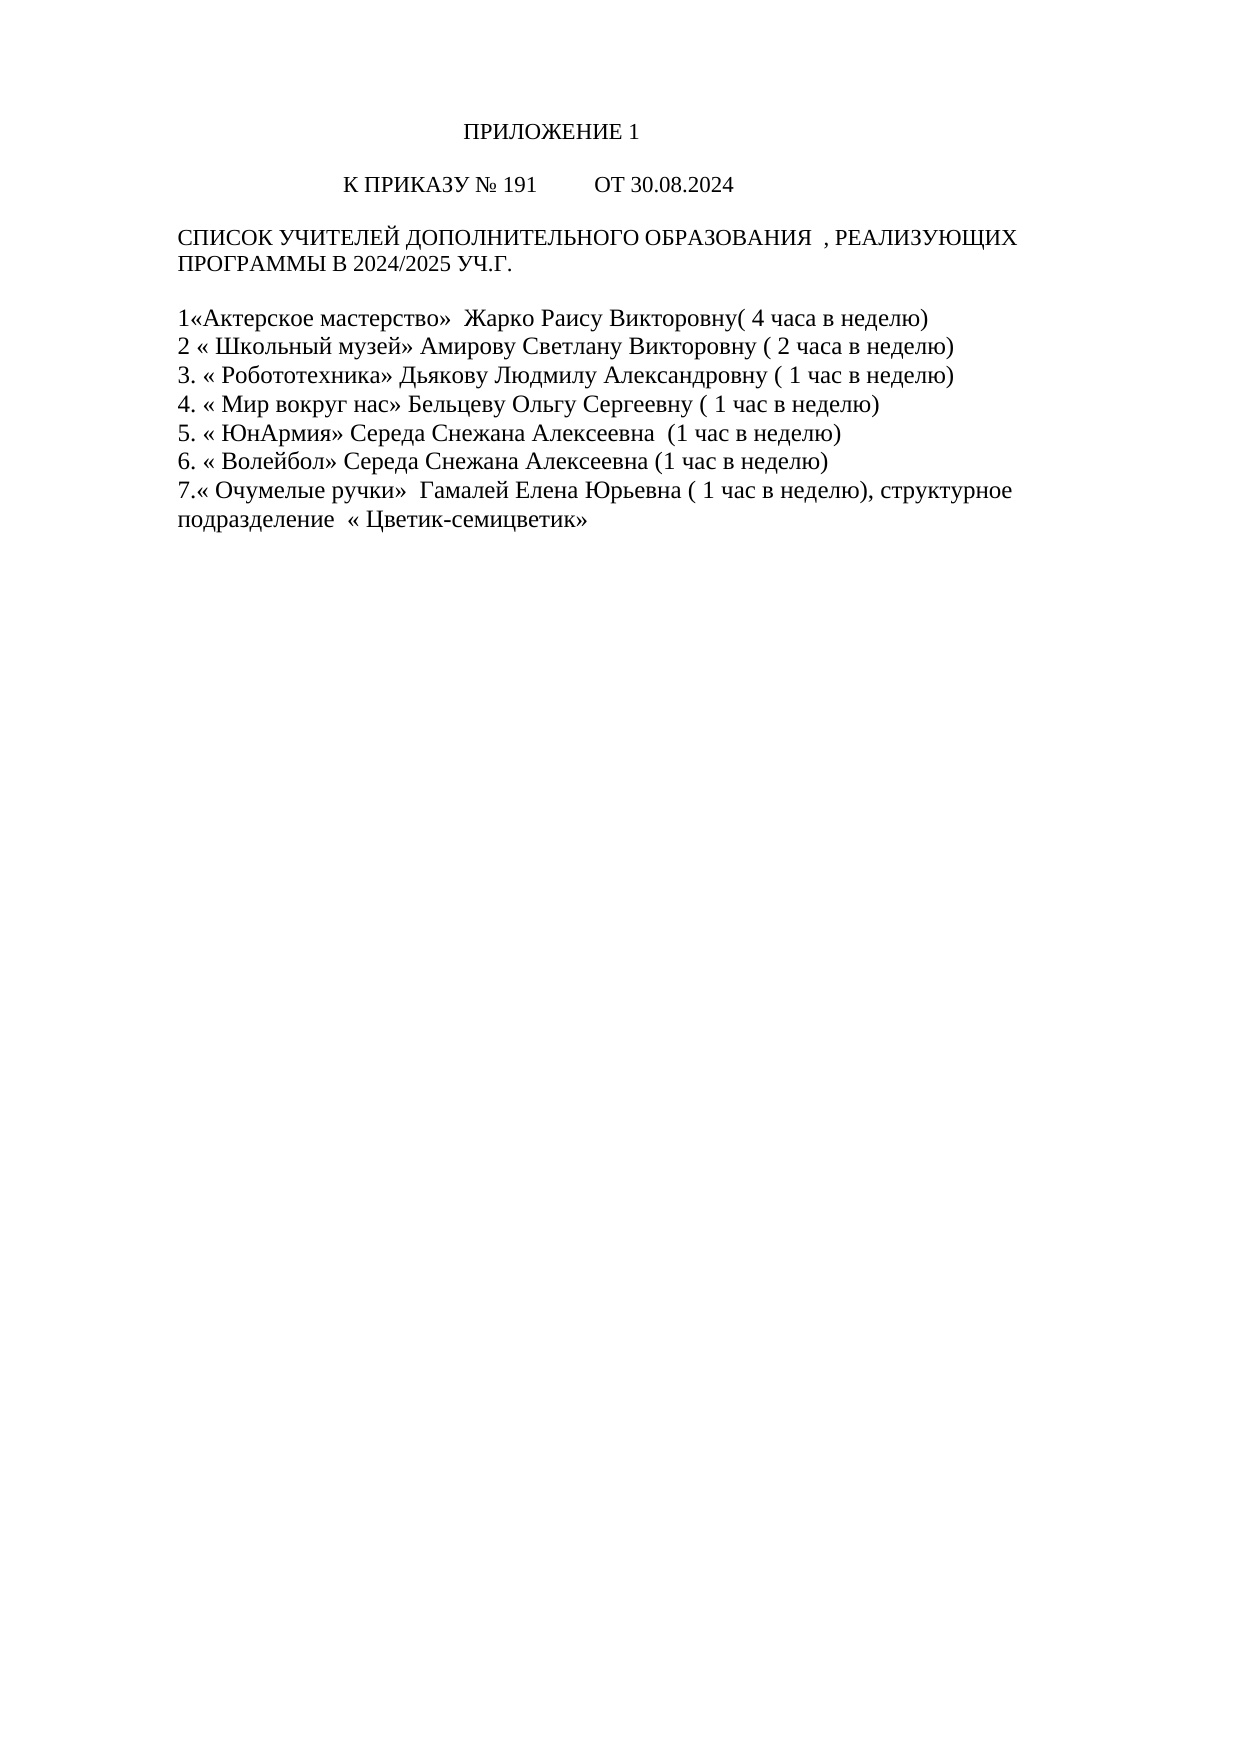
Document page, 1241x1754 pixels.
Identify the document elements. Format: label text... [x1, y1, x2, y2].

text ПРИЛОЖЕНИЕ 1 [177, 118, 1152, 144]
text К ПРИКАЗУ № 191 ОТ 30.08.2024 [177, 144, 1152, 197]
text СПИСОК УЧИТЕЛЕЙ ДОПОЛНИТЕЛЬНОГО ОБРАЗОВАНИЯ , РЕАЛИЗУЮЩИХ ПРОГРАММЫ В 2024/2025 УЧ.Г. [177, 197, 1152, 276]
text 7.« Очумелые ручки» Гамалей Елена Юрьевна ( 1 час в неделю), структурное подразделение « Цветик-семицветик» [177, 475, 1152, 533]
text 1«Актерское мастерство» Жарко Раису Викторовну( 4 часа в неделю) 2 « Школьный музей» Амирову Светлану Викторовну ( 2 часа в неделю) 3. « Робототехника» Дьякову Людмилу Александровну ( 1 час в неделю) 4. « Мир вокруг нас» Бельцеву Ольгу Сергеевну ( 1 час в неделю) 5. « ЮнАрмия» Середа Снежана Алексеевна (1 час в неделю) 6. « Волейбол» Середа Снежана Алексеевна (1 час в неделю) [177, 303, 1152, 475]
